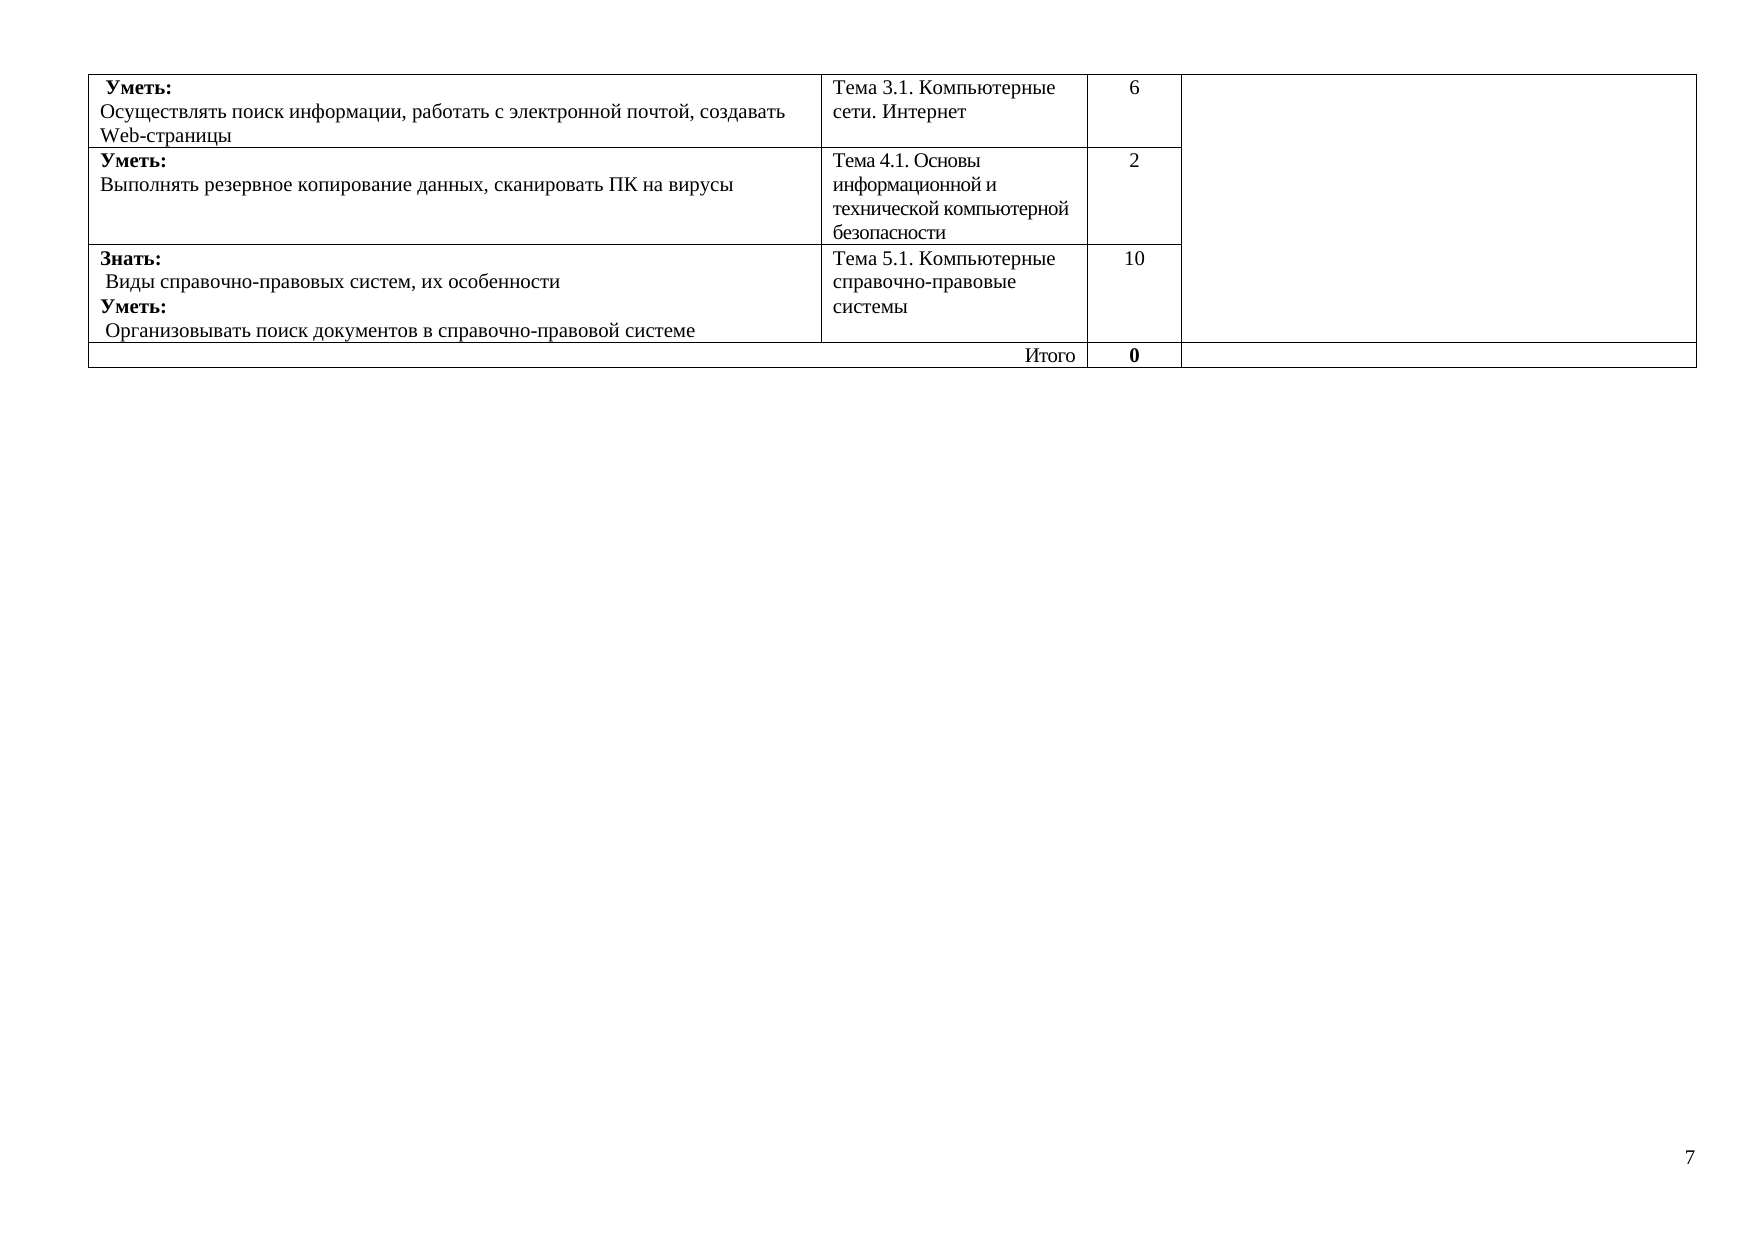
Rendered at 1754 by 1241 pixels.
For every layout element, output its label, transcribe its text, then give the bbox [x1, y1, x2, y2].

table_cell Тема 5.1. Компьютерные справочно-правовые системы [822, 245, 1087, 342]
table_cell 6 [1088, 75, 1181, 147]
table_cell 10 [1088, 245, 1181, 342]
table_cell Тема 4.1. Основы информационной и технической компьютерной безопасности [822, 148, 1087, 244]
table_cell Знать: Виды справочно-правовых систем, их особенности Уметь: Организовывать поиск документов в справочно-правовой системе [89, 245, 821, 342]
table_cell [1182, 343, 1696, 367]
table_cell 92 [1088, 343, 1181, 367]
table_cell Тема 3.1. Компьютерные сети. Интернет [822, 75, 1087, 147]
table_cell Уметь: Выполнять резервное копирование данных, сканировать ПК на вирусы [89, 148, 821, 244]
table_cell Итого [89, 343, 1087, 367]
table_cell 2 [1088, 148, 1181, 244]
table_cell Уметь: Осуществлять поиск информации, работать с электронной почтой, создавать Web-страницы [89, 75, 821, 147]
